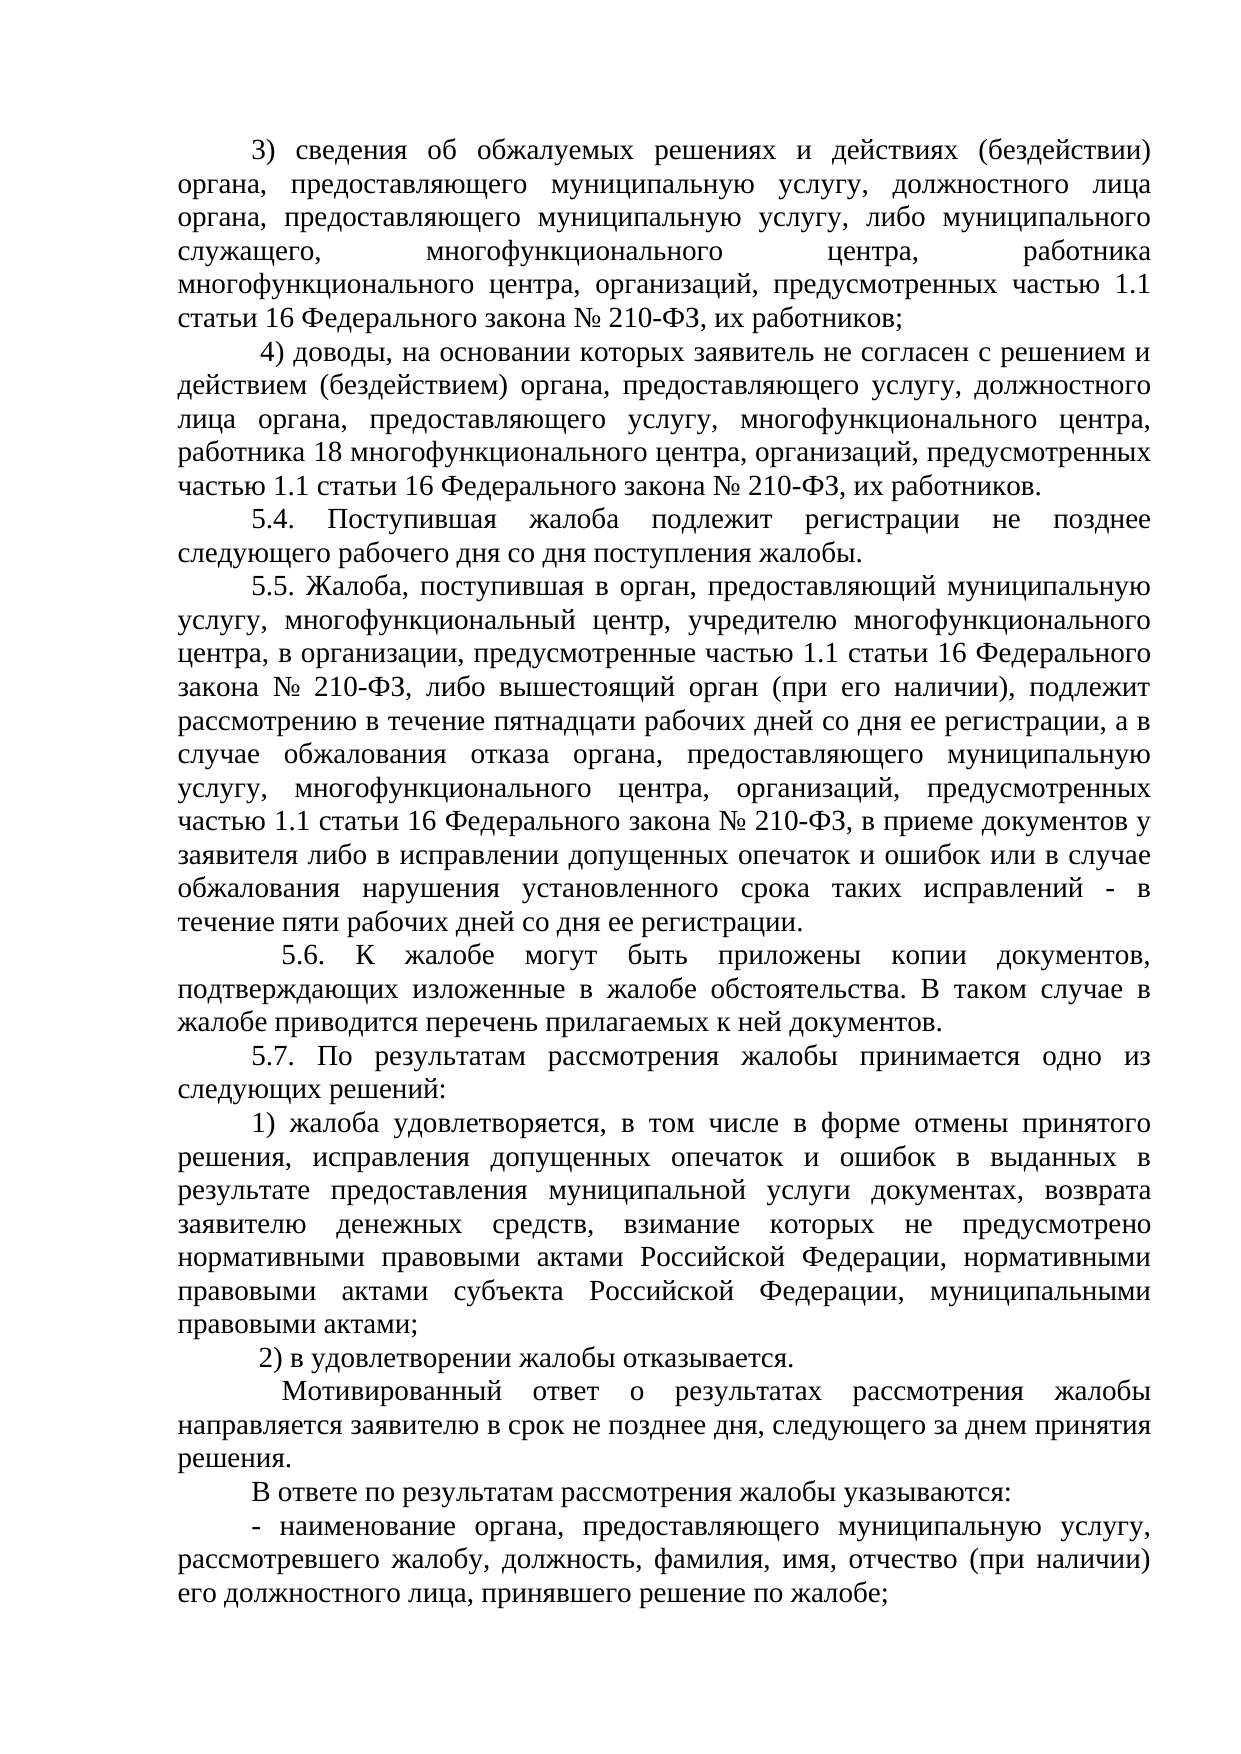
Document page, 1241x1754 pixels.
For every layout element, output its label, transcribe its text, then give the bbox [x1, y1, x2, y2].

text 5.7. По результатам рассмотрения жалобы принимается одно из следующих решений: [177, 1038, 1152, 1105]
text 4) доводы, на основании которых заявитель не согласен с решением и действием (бездействием) органа, предоставляющего услугу, должностного лица органа, предоставляющего услугу, многофункционального центра, работника 18 многофункционального центра, организаций, предусмотренных частью 1.1 статьи 16 Федерального закона № 210-ФЗ, их работников. [177, 334, 1152, 501]
text 2) в удовлетворении жалобы отказывается. [251, 1340, 1152, 1373]
text 5.4. Поступившая жалоба подлежит регистрации не позднее следующего рабочего дня со дня поступления жалобы. [177, 501, 1152, 568]
text 5.6. К жалобе могут быть приложены копии документов, подтверждающих изложенные в жалобе обстоятельства. В таком случае в жалобе приводится перечень прилагаемых к ней документов. [177, 937, 1152, 1038]
text Мотивированный ответ о результатах рассмотрения жалобы направляется заявителю в срок не позднее дня, следующего за днем принятия решения. [177, 1373, 1152, 1474]
text В ответе по результатам рассмотрения жалобы указываются: [177, 1474, 1152, 1508]
text - наименование органа, предоставляющего муниципальную услугу, рассмотревшего жалобу, должность, фамилия, имя, отчество (при наличии) его должностного лица, принявшего решение по жалобе; [177, 1508, 1152, 1608]
text 5.5. Жалоба, поступившая в орган, предоставляющий муниципальную услугу, многофункциональный центр, учредителю многофункционального центра, в организации, предусмотренные частью 1.1 статьи 16 Федерального закона № 210-ФЗ, либо вышестоящий орган (при его наличии), подлежит рассмотрению в течение пятнадцати рабочих дней со дня ее регистрации, а в случае обжалования отказа органа, предоставляющего муниципальную услугу, многофункционального центра, организаций, предусмотренных частью 1.1 статьи 16 Федерального закона № 210-ФЗ, в приеме документов у заявителя либо в исправлении допущенных опечаток и ошибок или в случае обжалования нарушения установленного срока таких исправлений - в течение пяти рабочих дней со дня ее регистрации. [177, 568, 1152, 937]
text 3) сведения об обжалуемых решениях и действиях (бездействии) органа, предоставляющего муниципальную услугу, должностного лица органа, предоставляющего муниципальную услугу, либо муниципального служащего, многофункционального центра, работника многофункционального центра, организаций, предусмотренных частью 1.1 статьи 16 Федерального закона № 210-ФЗ, их работников; [177, 132, 1152, 334]
text 1) жалоба удовлетворяется, в том числе в форме отмены принятого решения, исправления допущенных опечаток и ошибок в выданных в результате предоставления муниципальной услуги документах, возврата заявителю денежных средств, взимание которых не предусмотрено нормативными правовыми актами Российской Федерации, нормативными правовыми актами субъекта Российской Федерации, муниципальными правовыми актами; [177, 1105, 1152, 1340]
